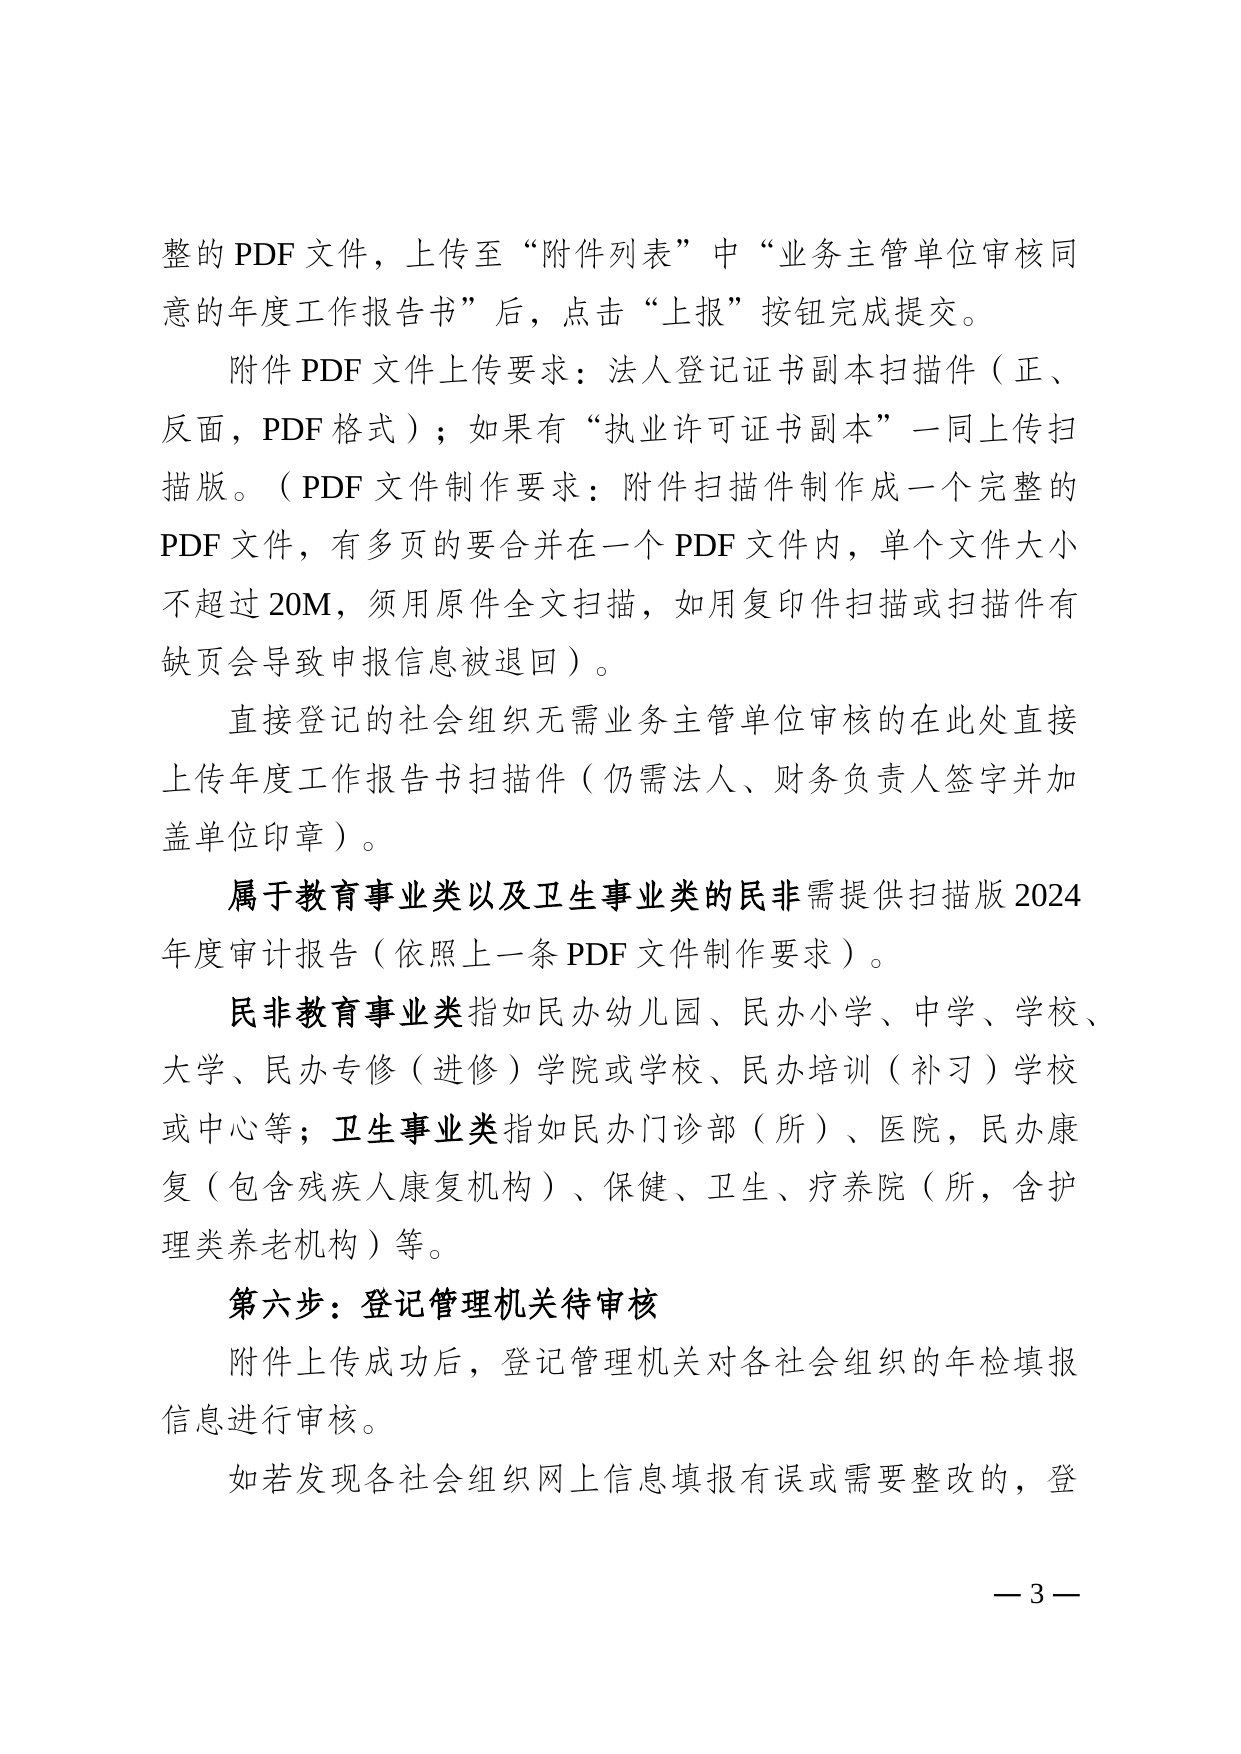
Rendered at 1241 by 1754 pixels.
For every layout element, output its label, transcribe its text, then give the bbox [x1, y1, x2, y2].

text 附件PDF文件上传要求：法人登记证书副本扫描件（正、反面，PDF格式）；如果有“执业许可证书副本”一同上传扫描版。（PDF文件制作要求：附件扫描件制作成一个完整的PDF文件，有多页的要合并在一个PDF文件内，单个文件大小不超过20M，须用原件全文扫描，如用复印件扫描或扫描件有缺页会导致申报信息被退回）。 [159, 335, 1081, 685]
text 属于教育事业类以及卫生事业类的民非需提供扫描版2024年度审计报告（依照上一条PDF文件制作要求）。 [159, 860, 1081, 977]
text 附件上传成功后，登记管理机关对各社会组织的年检填报信息进行审核。 [159, 1327, 1081, 1443]
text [159, 1443, 1081, 1502]
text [159, 218, 1081, 335]
text 第六步：登记管理机关待审核 [159, 1268, 1081, 1327]
text 直接登记的社会组织无需业务主管单位审核的在此处直接上传年度工作报告书扫描件（仍需法人、财务负责人签字并加盖单位印章）。 [159, 685, 1081, 860]
text 民非教育事业类指如民办幼儿园、民办小学、中学、学校、大学、民办专修（进修）学院或学校、民办培训（补习）学校或中心等；卫生事业类指如民办门诊部（所）、医院，民办康复（包含残疾人康复机构）、保健、卫生、疗养院（所，含护理类养老机构）等。 [159, 977, 1081, 1268]
